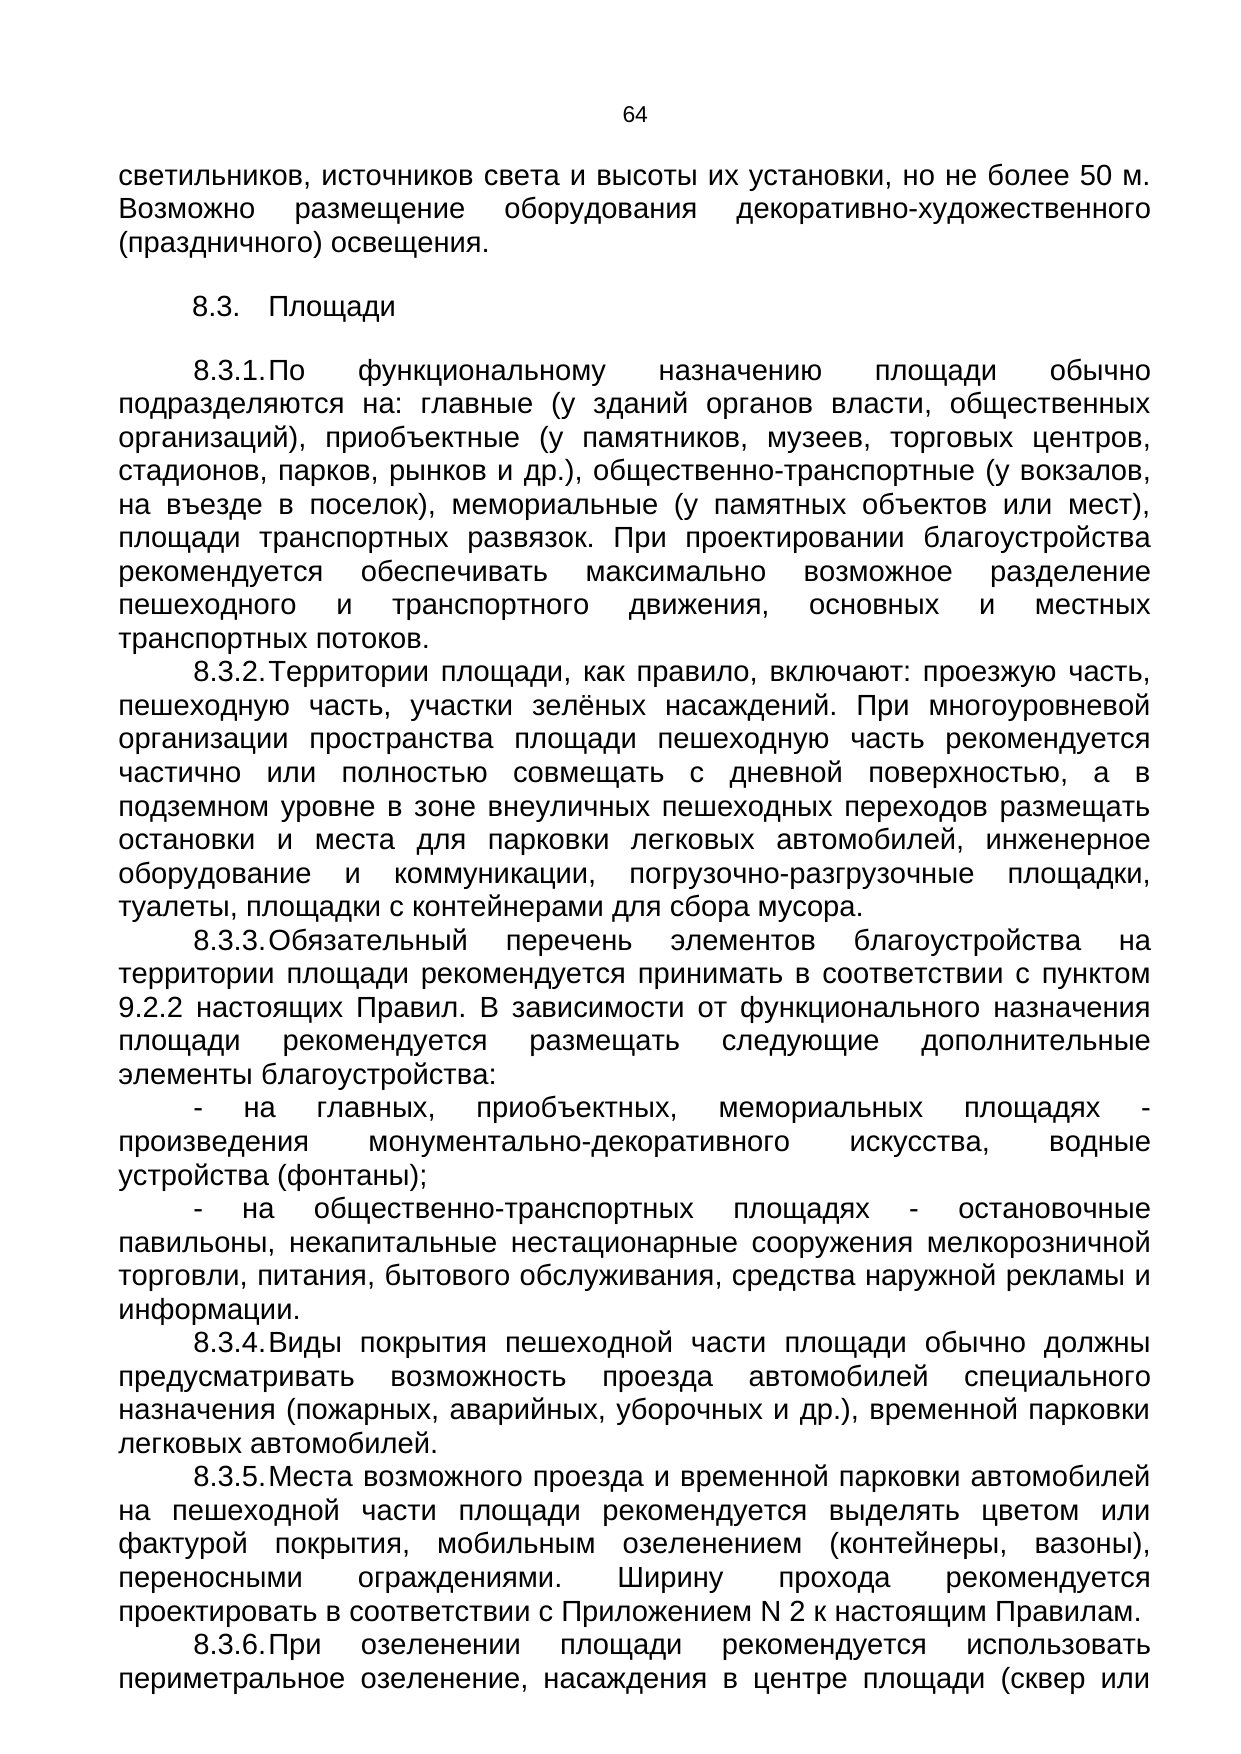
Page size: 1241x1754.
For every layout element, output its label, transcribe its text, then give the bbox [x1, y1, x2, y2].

list Площади [118, 289, 1152, 322]
list Территории площади, как правило, включают: проезжую часть, пешеходную часть, участки зелёных насаждений. При многоуровневой организации пространства площади пешеходную часть рекомендуется частично или полностью совмещать с дневной поверхностью, а в подземном уровне в зоне внеуличных пешеходных переходов размещать остановки и места для парковки легковых автомобилей, инженерное оборудование и коммуникации, погрузочно-разгрузочные площадки, туалеты, площадки с контейнерами для сбора мусора. [118, 654, 1152, 923]
list Виды покрытия пешеходной части площади обычно должны предусматривать возможность проезда автомобилей специального назначения (пожарных, аварийных, уборочных и др.), временной парковки легковых автомобилей. [118, 1325, 1152, 1459]
text - на общественно-транспортных площадях - остановочные павильоны, некапитальные нестационарные сооружения мелкорозничной торговли, питания, бытового обслуживания, средства наружной рекламы и информации. [118, 1191, 1152, 1325]
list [118, 1627, 1152, 1694]
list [118, 158, 1152, 259]
list По функциональному назначению площади обычно подразделяются на: главные (у зданий органов власти, общественных организаций), приобъектные (у памятников, музеев, торговых центров, стадионов, парков, рынков и др.), общественно-транспортные (у вокзалов, на въезде в поселок), мемориальные (у памятных объектов или мест), площади транспортных развязок. При проектировании благоустройства рекомендуется обеспечивать максимально возможное разделение пешеходного и транспортного движения, основных и местных транспортных потоков. [118, 353, 1152, 654]
text - на главных, приобъектных, мемориальных площадях - произведения монументально-декоративного искусства, водные устройства (фонтаны); [118, 1091, 1152, 1191]
list Места возможного проезда и временной парковки автомобилей на пешеходной части площади рекомендуется выделять цветом или фактурой покрытия, мобильным озеленением (контейнеры, вазоны), переносными ограждениями. Ширину прохода рекомендуется проектировать в соответствии с Приложением N 2 к настоящим Правилам. [118, 1459, 1152, 1627]
list Обязательный перечень элементов благоустройства на территории площади рекомендуется принимать в соответствии с пунктом 9.2.2 настоящих Правил. В зависимости от функционального назначения площади рекомендуется размещать следующие дополнительные элементы благоустройства: [118, 923, 1152, 1091]
